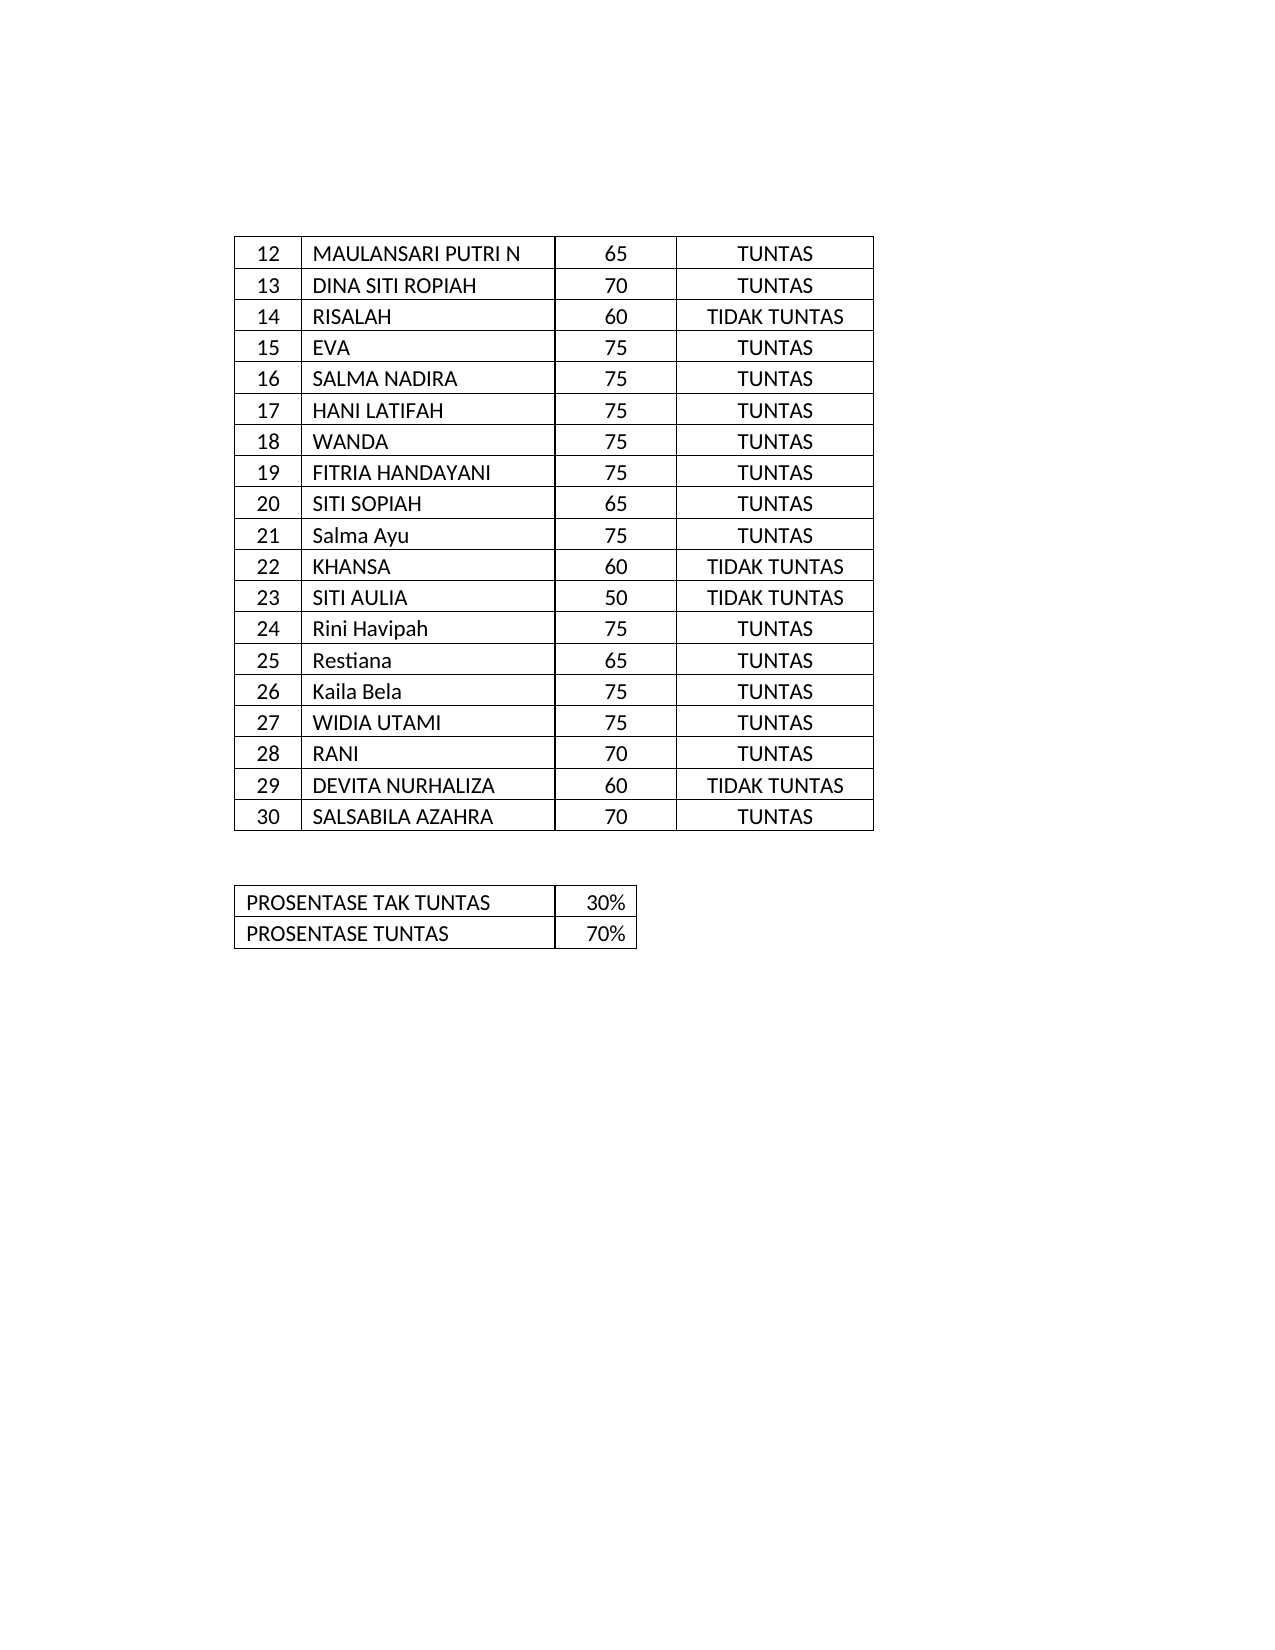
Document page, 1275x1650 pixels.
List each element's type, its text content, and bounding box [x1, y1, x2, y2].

table_cell TUNTAS [677, 237, 873, 267]
table_cell 70 [556, 737, 676, 767]
table_cell TUNTAS [677, 519, 873, 549]
table_cell 65 [556, 644, 676, 674]
table_cell TUNTAS [677, 362, 873, 392]
table_cell Kaila Bela [302, 675, 554, 705]
table_cell TUNTAS [677, 612, 873, 642]
table_cell 21 [235, 519, 301, 549]
table_cell TIDAK TUNTAS [677, 769, 873, 799]
table_cell 20 [235, 487, 301, 517]
table_cell 65 [556, 487, 676, 517]
table_cell TUNTAS [677, 487, 873, 517]
table_cell SITI AULIA [302, 581, 554, 611]
table_cell TUNTAS [677, 706, 873, 736]
table_cell TUNTAS [677, 737, 873, 767]
table_cell 75 [556, 362, 676, 392]
table_cell DEVITA NURHALIZA [302, 769, 554, 799]
table_cell 75 [556, 706, 676, 736]
table_cell 15 [235, 331, 301, 361]
table_cell TUNTAS [677, 269, 873, 299]
table_cell HANI LATIFAH [302, 394, 554, 424]
table_cell 75 [556, 519, 676, 549]
table_cell 30 [235, 800, 301, 830]
table_cell 75 [556, 394, 676, 424]
table_cell MAULANSARI PUTRI N [302, 237, 554, 267]
table_cell 60 [556, 300, 676, 330]
table_cell 12 [235, 237, 301, 267]
table_cell 19 [235, 456, 301, 486]
table_cell 23 [235, 581, 301, 611]
table_cell EVA [302, 331, 554, 361]
table_cell 75 [556, 612, 676, 642]
table_cell 60 [556, 550, 676, 580]
table_cell RISALAH [302, 300, 554, 330]
table_cell TUNTAS [677, 456, 873, 486]
table_cell 50 [556, 581, 676, 611]
table_cell 29 [235, 769, 301, 799]
table_cell 60 [556, 769, 676, 799]
table_cell RANI [302, 737, 554, 767]
table_cell SALMA NADIRA [302, 362, 554, 392]
table_cell WIDIA UTAMI [302, 706, 554, 736]
table_cell TIDAK TUNTAS [677, 300, 873, 330]
table_cell 14 [235, 300, 301, 330]
table_cell Rini Havipah [302, 612, 554, 642]
table_cell TUNTAS [677, 644, 873, 674]
table_cell Salma Ayu [302, 519, 554, 549]
table_cell 75 [556, 425, 676, 455]
table_cell DINA SITI ROPIAH [302, 269, 554, 299]
table_cell 65 [556, 237, 676, 267]
table_cell TUNTAS [677, 394, 873, 424]
table_cell 18 [235, 425, 301, 455]
table_cell SITI SOPIAH [302, 487, 554, 517]
table_cell PROSENTASE TUNTAS [235, 917, 554, 947]
table_cell KHANSA [302, 550, 554, 580]
table_header 30% [556, 886, 636, 916]
table_cell TUNTAS [677, 800, 873, 830]
table_cell 27 [235, 706, 301, 736]
table_cell TIDAK TUNTAS [677, 581, 873, 611]
table_header PROSENTASE TAK TUNTAS [235, 886, 554, 916]
table_cell SALSABILA AZAHRA [302, 800, 554, 830]
table_cell 75 [556, 456, 676, 486]
table_cell 26 [235, 675, 301, 705]
table_cell 13 [235, 269, 301, 299]
table_cell TIDAK TUNTAS [677, 550, 873, 580]
table_cell 28 [235, 737, 301, 767]
table_cell 17 [235, 394, 301, 424]
table_cell FITRIA HANDAYANI [302, 456, 554, 486]
table_cell 70 [556, 269, 676, 299]
table_cell 24 [235, 612, 301, 642]
table_cell 70 [556, 800, 676, 830]
table_cell 16 [235, 362, 301, 392]
table_cell WANDA [302, 425, 554, 455]
table_cell 70% [556, 917, 636, 947]
table_cell Restiana [302, 644, 554, 674]
table_cell 75 [556, 675, 676, 705]
table_cell TUNTAS [677, 675, 873, 705]
table_cell 75 [556, 331, 676, 361]
table_cell TUNTAS [677, 331, 873, 361]
table_cell 25 [235, 644, 301, 674]
table_cell TUNTAS [677, 425, 873, 455]
table_cell 22 [235, 550, 301, 580]
